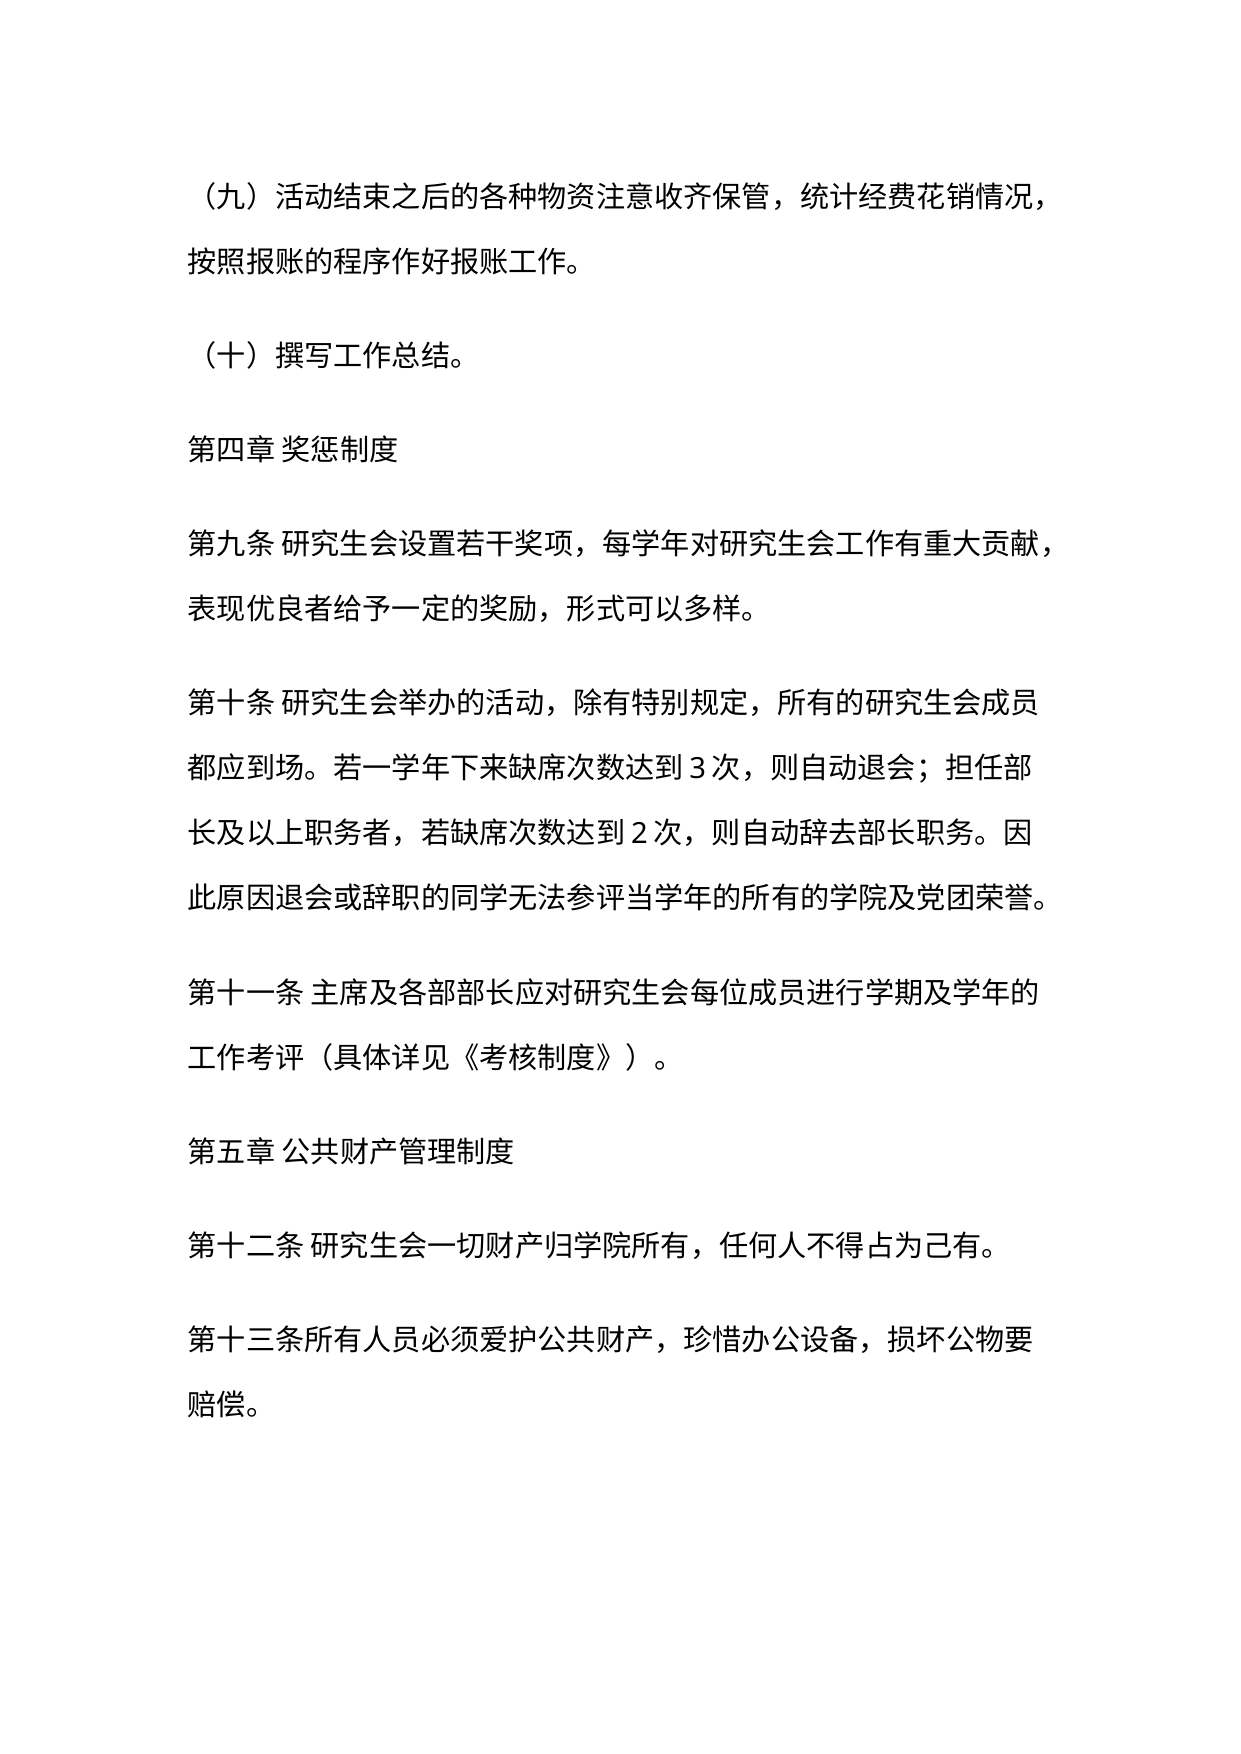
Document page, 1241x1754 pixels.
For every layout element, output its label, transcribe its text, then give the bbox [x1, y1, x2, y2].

text （九）活动结束之后的各种物资注意收齐保管，统计经费花销情况，按照报账的程序作好报账工作。 [187, 162, 1053, 292]
text 第十一条 主席及各部部长应对研究生会每位成员进行学期及学年的工作考评（具体详见《考核制度》）。 [187, 958, 1053, 1088]
text 第九条 研究生会设置若干奖项，每学年对研究生会工作有重大贡献，表现优良者给予一定的奖励，形式可以多样。 [187, 509, 1053, 639]
text 第十三条所有人员必须爱护公共财产，珍惜办公设备，损坏公物要赔偿。 [187, 1305, 1053, 1435]
text （十）撰写工作总结。 [187, 321, 1053, 386]
text 第四章 奖惩制度 [187, 415, 1053, 480]
text 第五章 公共财产管理制度 [187, 1117, 1053, 1182]
text 第十二条 研究生会一切财产归学院所有，任何人不得占为己有。 [187, 1211, 1053, 1276]
text 第十条 研究生会举办的活动，除有特别规定，所有的研究生会成员都应到场。若一学年下来缺席次数达到3次，则自动退会；担任部长及以上职务者，若缺席次数达到2次，则自动辞去部长职务。因此原因退会或辞职的同学无法参评当学年的所有的学院及党团荣誉。 [187, 669, 1053, 929]
